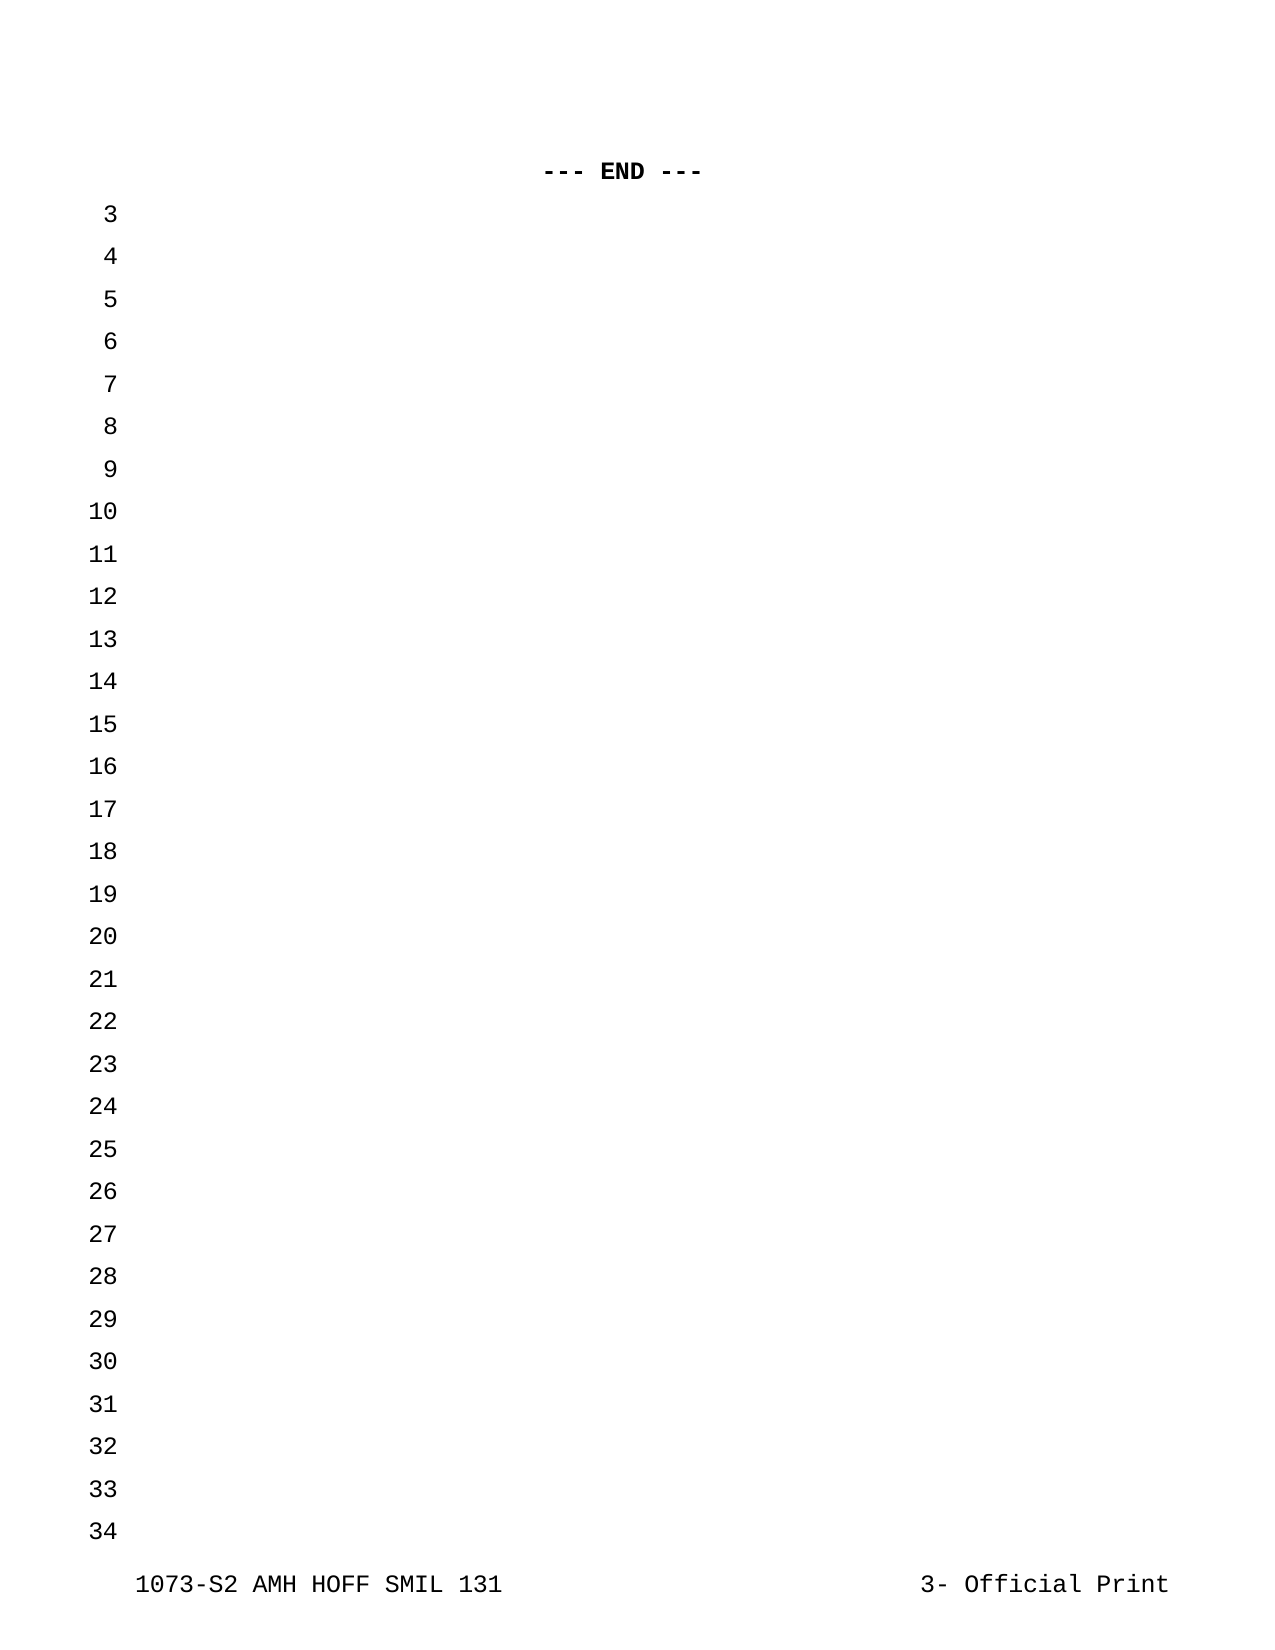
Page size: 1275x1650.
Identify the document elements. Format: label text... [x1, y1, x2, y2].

text --- END --- [75, 146, 1170, 188]
